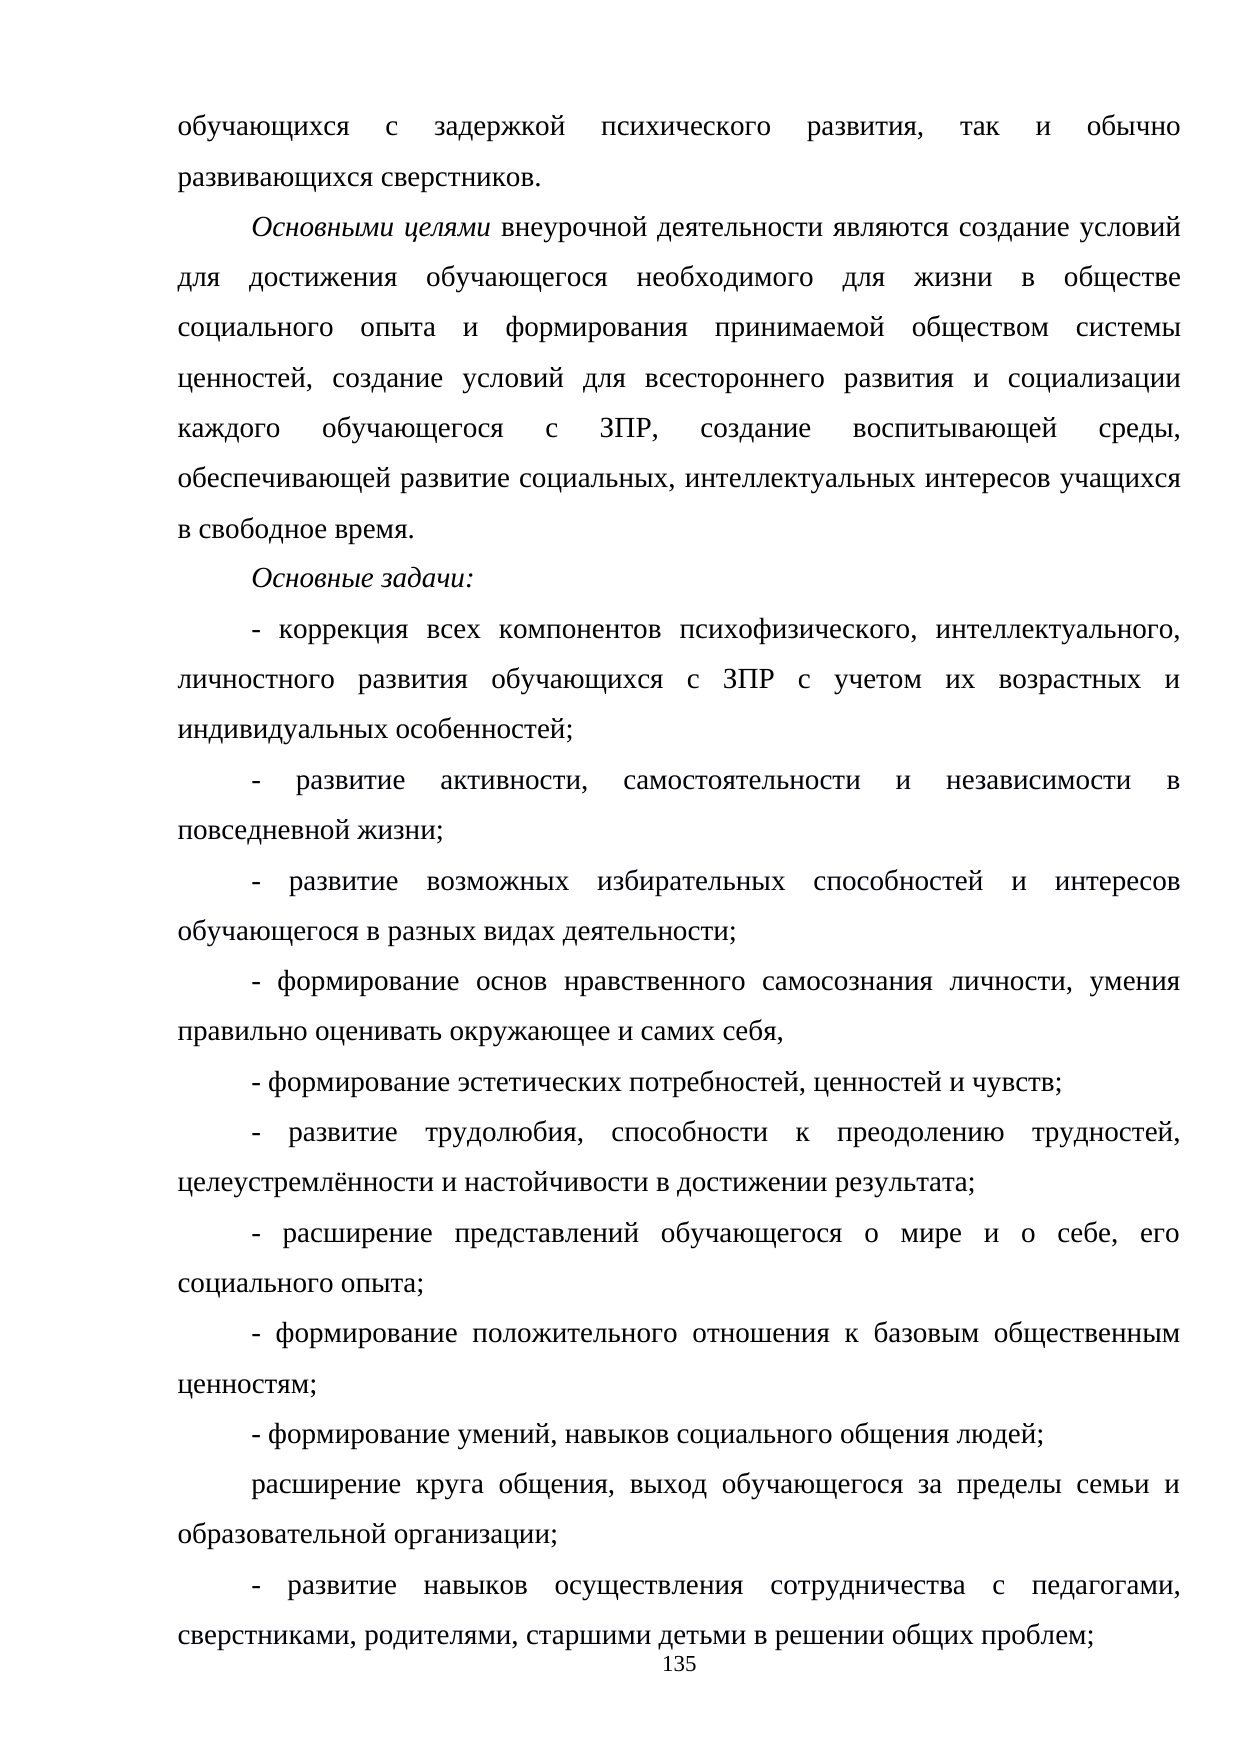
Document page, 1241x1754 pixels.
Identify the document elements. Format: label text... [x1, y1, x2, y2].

text Основные задачи: [251, 561, 1209, 594]
text - формирование умений, навыков социального общения людей; [251, 1416, 1209, 1449]
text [177, 108, 1182, 192]
text - формирование положительного отношения к базовым общественным ценностям; [177, 1315, 1181, 1399]
text - развитие навыков осуществления сотрудничества с педагогами, сверстниками, родителями, старшими детьми в решении общих проблем; [177, 1567, 1181, 1651]
text - развитие активности, самостоятельности и независимости в повседневной жизни; [177, 762, 1181, 846]
text - коррекция всех компонентов психофизического, интеллектуального, личностного развития обучающихся с ЗПР с учетом их возрастных и индивидуальных особенностей; [177, 611, 1181, 745]
text - развитие трудолюбия, способности к преодолению трудностей, целеустремлённости и настойчивости в достижении результата; [177, 1114, 1181, 1198]
text - формирование основ нравственного самосознания личности, умения правильно оценивать окружающее и самих себя, [177, 963, 1181, 1047]
text - развитие возможных избирательных способностей и интересов обучающегося в разных видах деятельности; [177, 863, 1181, 946]
text - формирование эстетических потребностей, ценностей и чувств; [251, 1064, 1209, 1097]
text Основными целями внеурочной деятельности являются создание условий для достижения обучающегося необходимого для жизни в обществе социального опыта и формирования принимаемой обществом системы ценностей, создание условий для всестороннего развития и социализации каждого обучающегося с ЗПР, создание воспитывающей среды, обеспечивающей развитие социальных, интеллектуальных интересов учащихся в свободное время. [177, 209, 1182, 544]
text расширение круга общения, выход обучающегося за пределы семьи и образовательной организации; [177, 1466, 1181, 1550]
text - расширение представлений обучающегося о мире и о себе, его социального опыта; [177, 1215, 1181, 1299]
